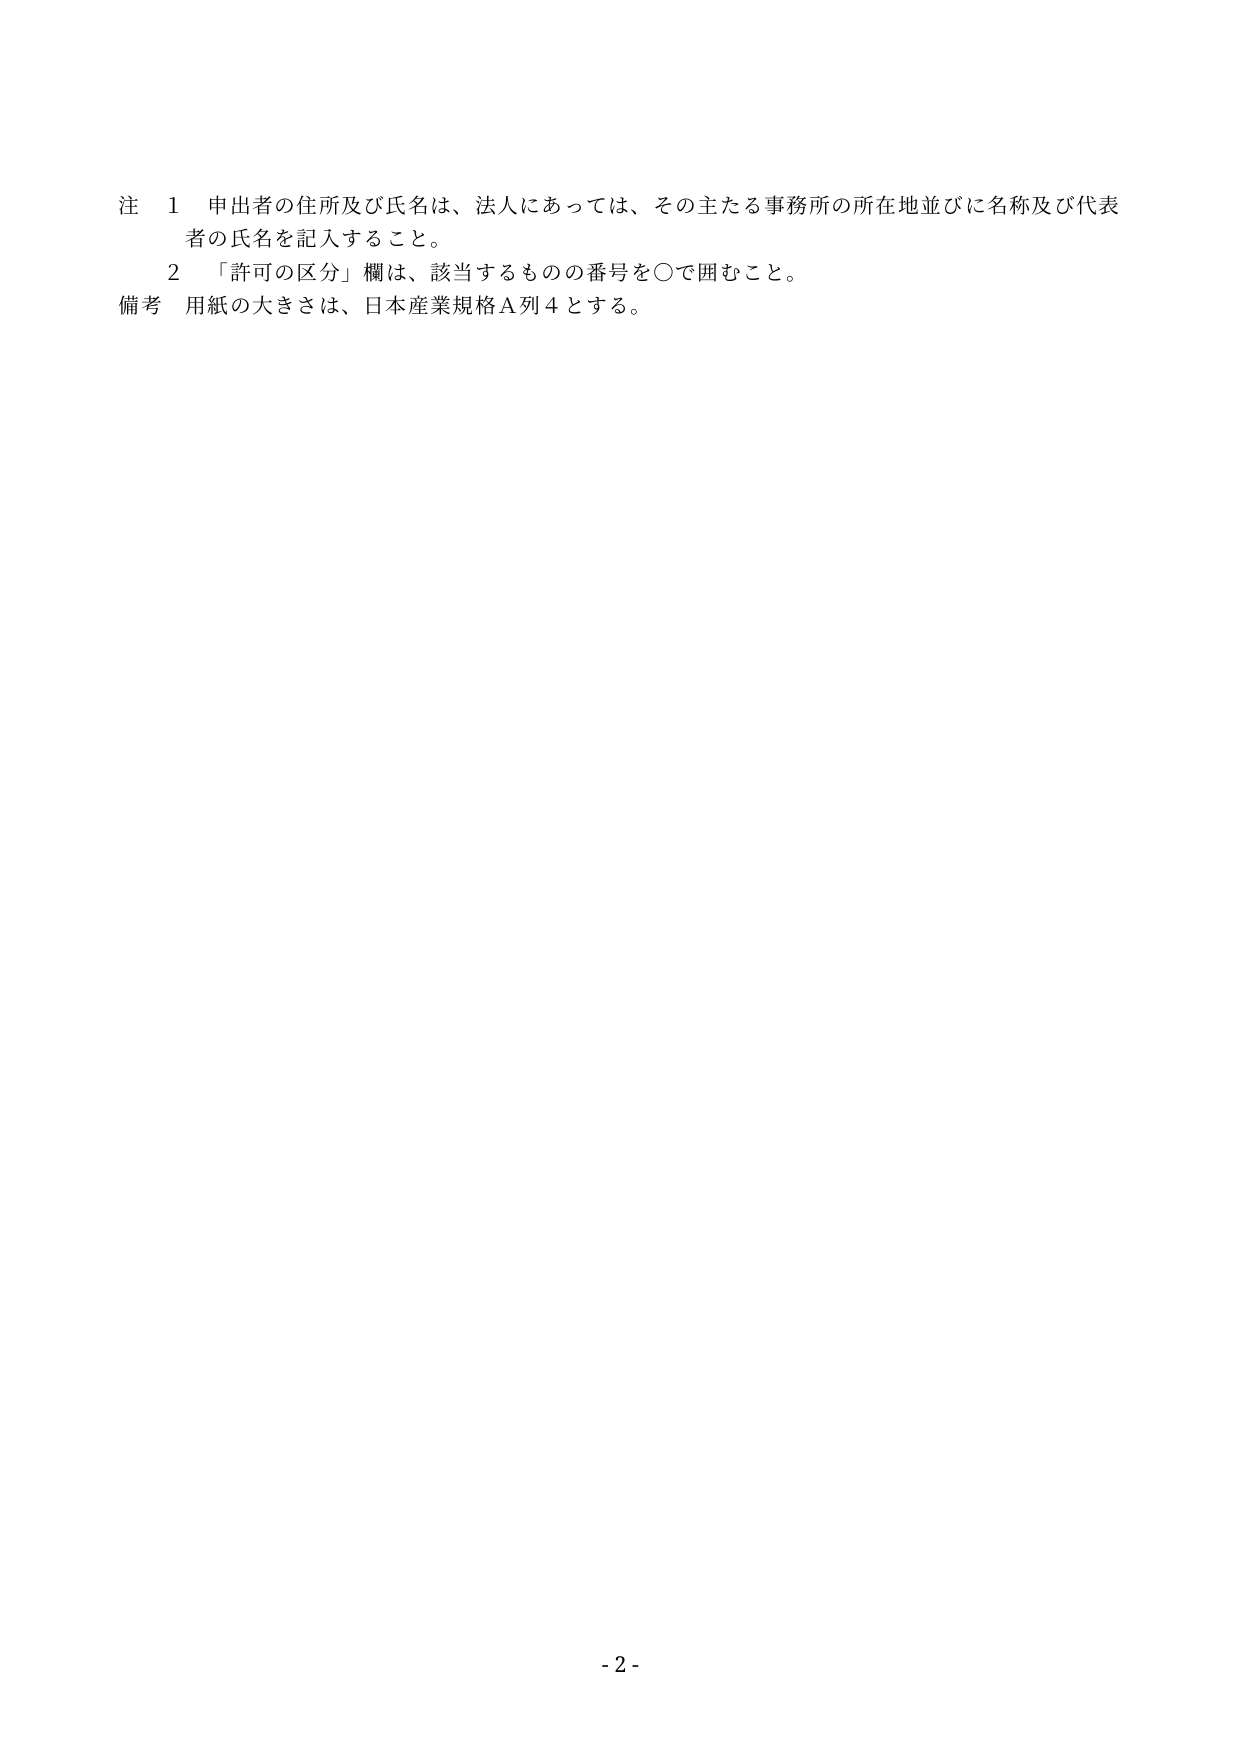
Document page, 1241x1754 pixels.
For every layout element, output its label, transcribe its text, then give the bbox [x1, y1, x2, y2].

text 備考 用紙の大きさは、日本産業規格Ａ列４とする。 [118, 288, 1122, 322]
text 注 １ 申出者の住所及び氏名は、法人にあっては、その主たる事務所の所在地並びに名称及び代表者の氏名を記入すること。 [118, 187, 1122, 254]
text ２ 「許可の区分」欄は、該当するものの番号を○で囲むこと。 [163, 254, 1122, 288]
